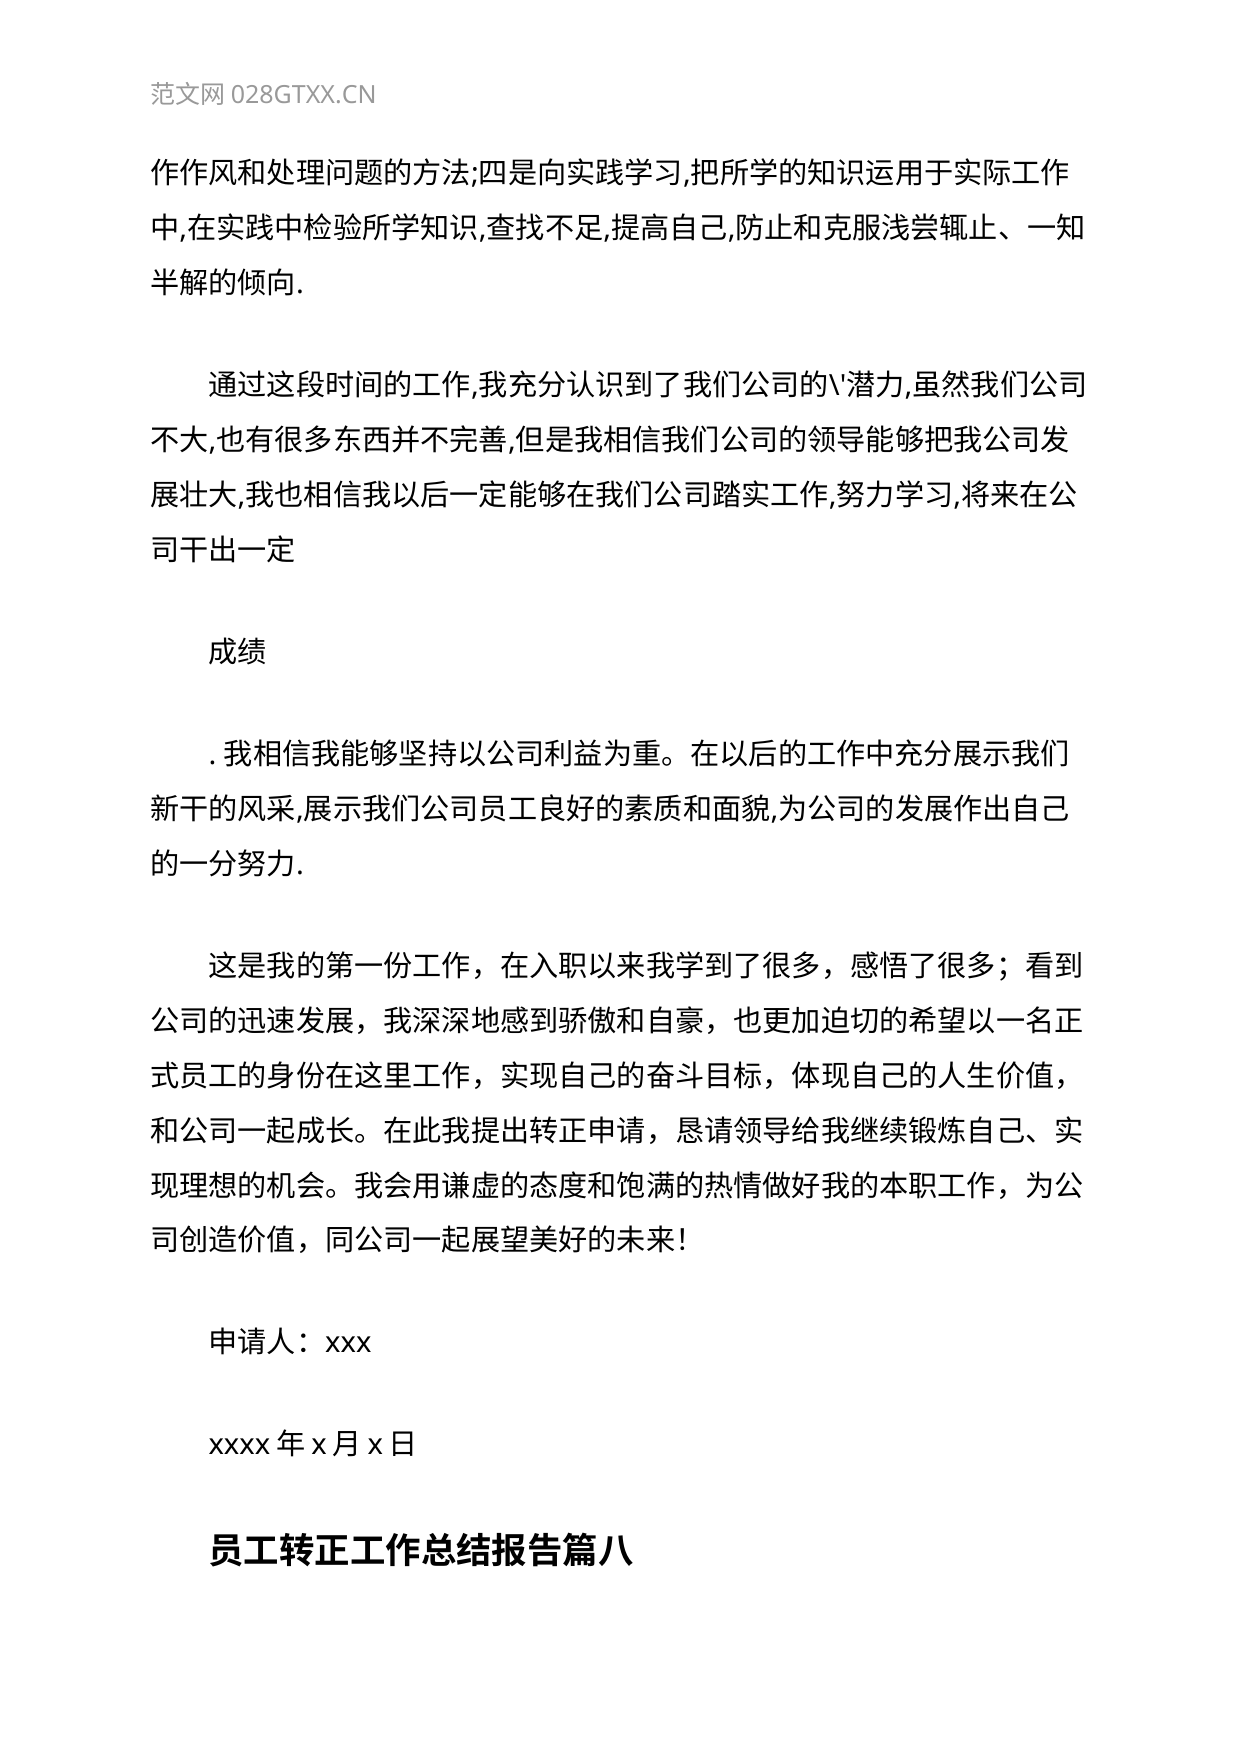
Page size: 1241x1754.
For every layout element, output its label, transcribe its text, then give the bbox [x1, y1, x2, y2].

text 通过这段时间的工作,我充分认识到了我们公司的\'潜力,虽然我们公司不大,也有很多东西并不完善,但是我相信我们公司的领导能够把我公司发展壮大,我也相信我以后一定能够在我们公司踏实工作,努力学习,将来在公司干出一定 [150, 362, 1090, 569]
text 这是我的第一份工作，在入职以来我学到了很多，感悟了很多；看到公司的迅速发展，我深深地感到骄傲和自豪，也更加迫切的希望以一名正式员工的身份在这里工作，实现自己的奋斗目标，体现自己的人生价值，和公司一起成长。在此我提出转正申请，恳请领导给我继续锻炼自己、实现理想的机会。我会用谦虚的态度和饱满的热情做好我的本职工作，为公司创造价值，同公司一起展望美好的未来！ [150, 942, 1090, 1259]
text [150, 150, 1090, 302]
text xxxx年x月x日 [150, 1421, 1090, 1463]
text 员工转正工作总结报告篇八 [150, 1523, 1090, 1574]
text . 我相信我能够坚持以公司利益为重。在以后的工作中充分展示我们新干的风采,展示我们公司员工良好的素质和面貌,为公司的发展作出自己的一分努力. [150, 731, 1090, 883]
text 成绩 [150, 629, 1090, 671]
text 申请人：xxx [150, 1319, 1090, 1361]
